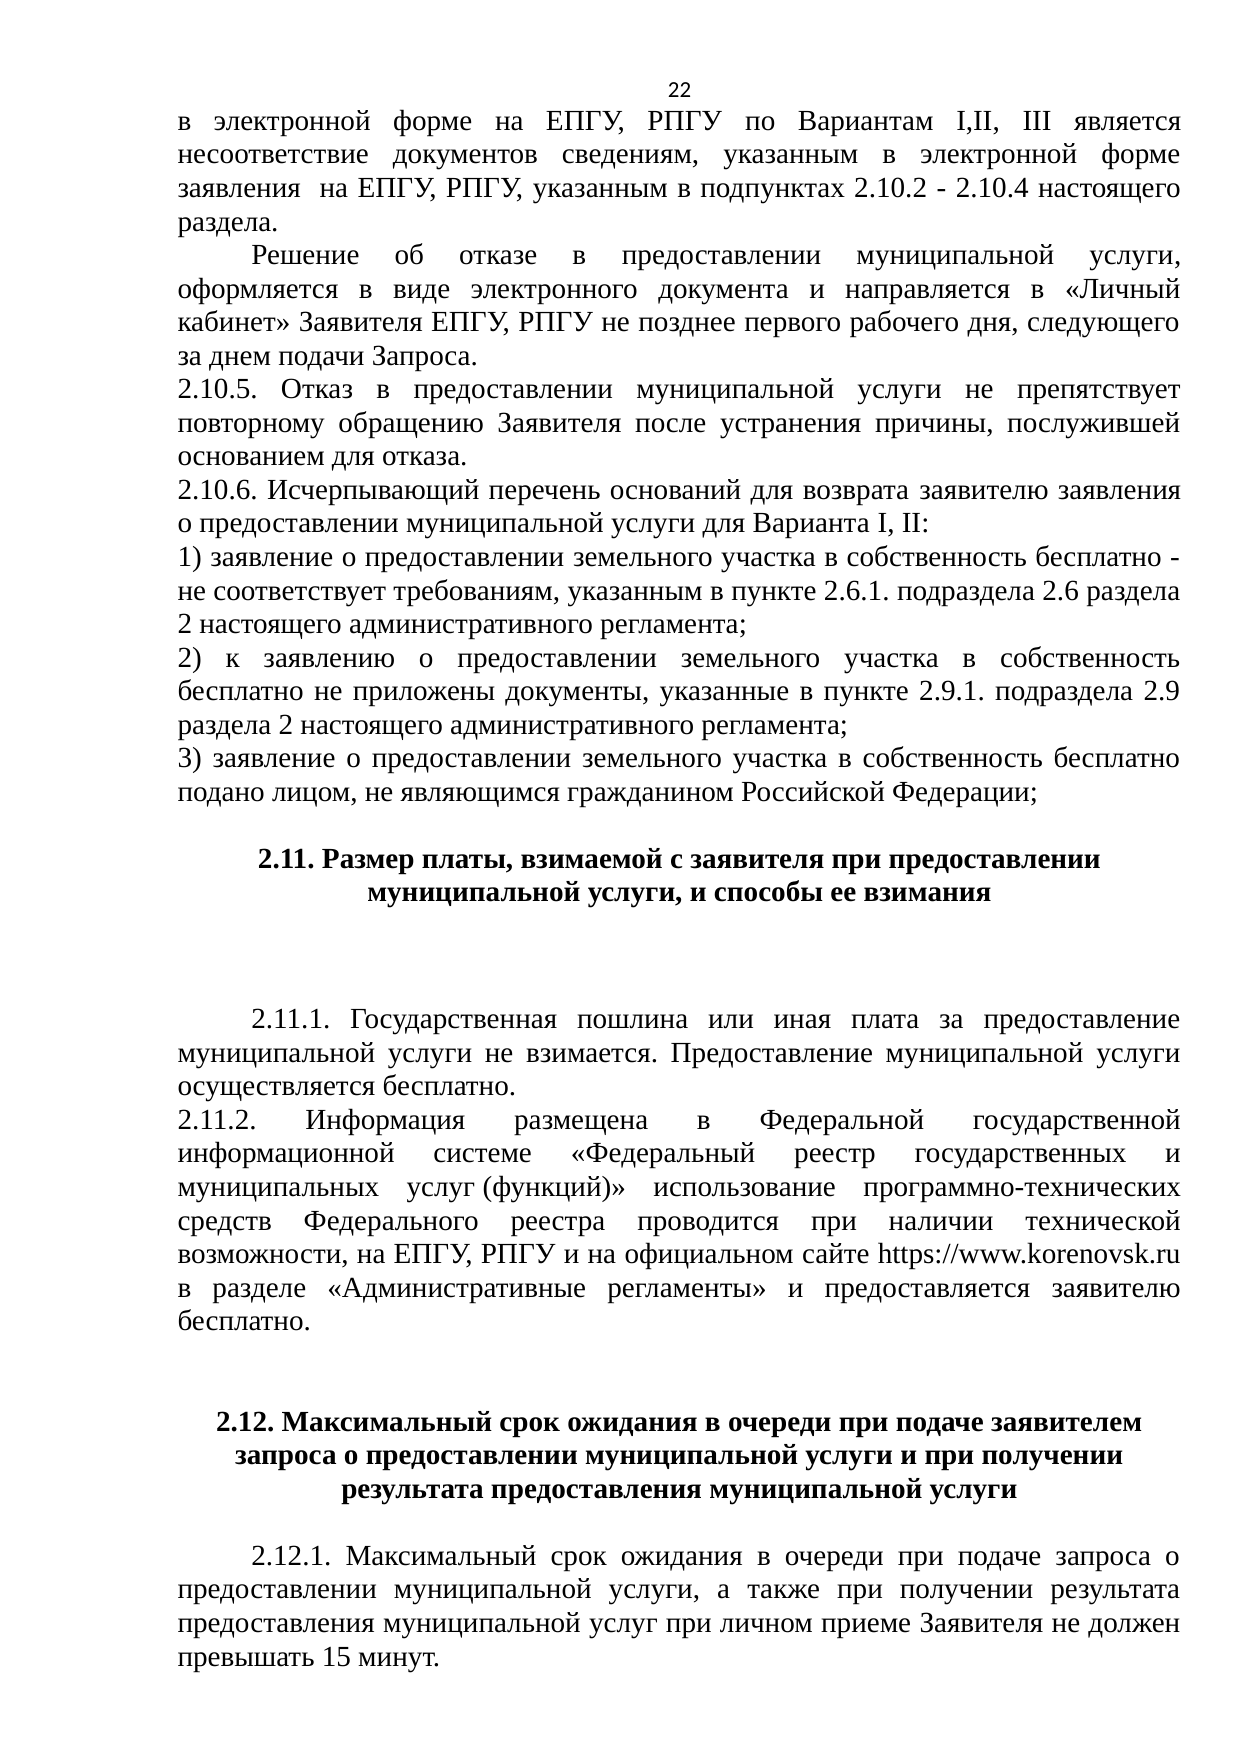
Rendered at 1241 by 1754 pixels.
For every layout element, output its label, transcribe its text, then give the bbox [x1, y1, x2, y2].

text 1) заявление о предоставлении земельного участка в собственность бесплатно - не соответствует требованиям, указанным в пункте 2.6.1. подраздела 2.6 раздела 2 настоящего административного регламента; [177, 539, 1181, 640]
text 2.10.5. Отказ в предоставлении муниципальной услуги не препятствует повторному обращению Заявителя после устранения причины, послужившей основанием для отказа. [177, 371, 1181, 472]
text 2) к заявлению о предоставлении земельного участка в собственность бесплатно не приложены документы, указанные в пункте 2.9.1. подраздела 2.9 раздела 2 настоящего административного регламента; [177, 640, 1181, 740]
text 2.10.6. Исчерпывающий перечень оснований для возврата заявителю заявления о предоставлении муниципальной услуги для Варианта I, II: [177, 472, 1181, 539]
text 2.12. Максимальный срок ожидания в очереди при подаче заявителем запроса о предоставлении муниципальной услуги и при получении результата предоставления муниципальной услуги [177, 1404, 1181, 1504]
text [177, 103, 1181, 237]
text 2.11.1. Государственная пошлина или иная плата за предоставление муниципальной услуги не взимается. Предоставление муниципальной услуги осуществляется бесплатно. [177, 1001, 1181, 1102]
text 2.11.2. Информация размещена в Федеральной государственной информационной системе «Федеральный реестр государственных и муниципальных услуг (функций)» использование программно-технических средств Федерального реестра проводится при наличии технической возможности, на ЕПГУ, РПГУ и на официальном сайте https://www.korenovsk.ru в разделе «Административные регламенты» и предоставляется заявителю бесплатно. [177, 1102, 1181, 1337]
text Решение об отказе в предоставлении муниципальной услуги, оформляется в виде электронного документа и направляется в «Личный кабинет» Заявителя ЕПГУ, РПГУ не позднее первого рабочего дня, следующего за днем подачи Запроса. [177, 237, 1181, 371]
text 2.12.1. Максимальный срок ожидания в очереди при подаче запроса о предоставлении муниципальной услуги, а также при получении результата предоставления муниципальной услуг при личном приеме Заявителя не должен превышать 15 минут. [177, 1538, 1181, 1672]
text 2.11. Размер платы, взимаемой с заявителя при предоставлении муниципальной услуги, и способы ее взимания [177, 841, 1181, 908]
text 3) заявление о предоставлении земельного участка в собственность бесплатно подано лицом, не являющимся гражданином Российской Федерации; [177, 740, 1181, 807]
